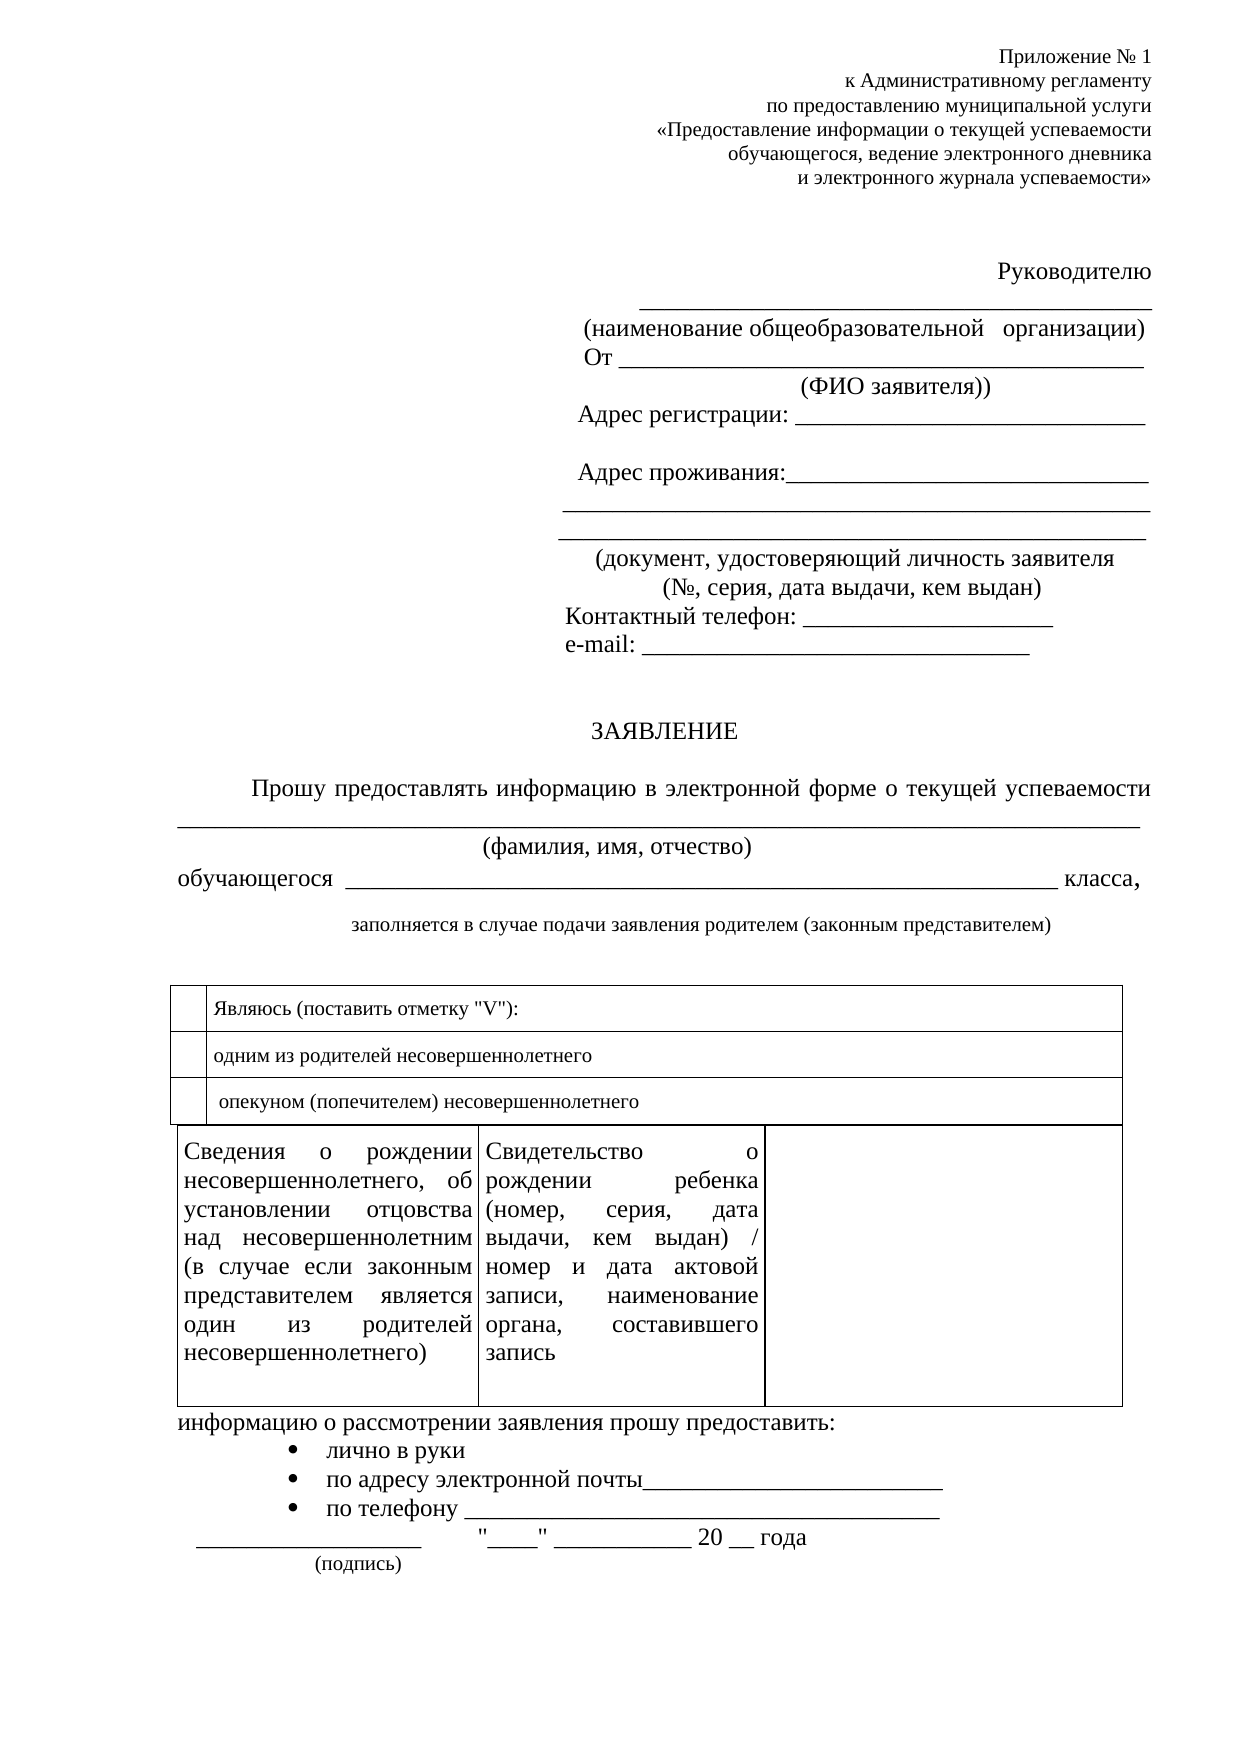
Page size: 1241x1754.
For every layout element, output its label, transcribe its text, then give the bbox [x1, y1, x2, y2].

text __________________ "____" ___________ 20 __ года [177, 1522, 1152, 1550]
list по телефону ______________________________________ [288, 1493, 1152, 1522]
text Руководителю _________________________________________ [552, 256, 1152, 313]
text ______________________________________________________________________________________________ [552, 486, 1152, 543]
table_header Являюсь (поставить отметку "V"): [207, 986, 1122, 1031]
text и электронного журнала успеваемости» [177, 165, 1152, 189]
table_cell [171, 1032, 206, 1077]
table_header [766, 1126, 1122, 1406]
table_header [171, 986, 206, 1031]
table_cell одним из родителей несовершеннолетнего [207, 1032, 1122, 1077]
text информацию о рассмотрении заявления прошу предоставить: [177, 1407, 1152, 1435]
table_cell [171, 1078, 206, 1123]
text обучающегося, ведение электронного дневника [177, 141, 1152, 165]
table_header Свидетельство о рождении ребенка (номер, серия, дата выдачи, кем выдан) / номер и дата актовой записи, наименование органа, составившего запись [479, 1126, 764, 1406]
text обучающегося _________________________________________________________ класса, [177, 859, 1152, 893]
text От __________________________________________ [552, 342, 1152, 371]
list лично в руки [288, 1435, 1152, 1464]
text (ФИО заявителя)) [177, 371, 1152, 399]
text заполняется в случае подачи заявления родителем (законным представителем) [177, 912, 1152, 936]
text Контактный телефон: ____________________ [552, 601, 1152, 629]
text (наименование общеобразовательной организации) [177, 313, 1152, 342]
text Адрес регистрации: ____________________________ [177, 399, 1152, 428]
text (подпись) [177, 1550, 1152, 1574]
table_cell опекуном (попечителем) несовершеннолетнего [207, 1078, 1122, 1123]
text Адрес проживания:_____________________________ [552, 457, 1152, 486]
table_header Сведения о рождении несовершеннолетнего, об установлении отцовства над несовершеннолетним (в случае если законным представителем является один из родителей несовершеннолетнего) [178, 1126, 478, 1406]
text по предоставлению муниципальной услуги [177, 92, 1152, 117]
text (№, серия, дата выдачи, кем выдан) [552, 572, 1152, 601]
text ЗАЯВЛЕНИЕ [177, 716, 1152, 744]
text Приложение № 1 [561, 44, 1152, 68]
text Прошу предоставлять информацию в электронной форме о текущей успеваемости _____________________________________________________________________________ [177, 773, 1152, 831]
text (документ, удостоверяющий личность заявителя [552, 543, 1152, 572]
text «Предоставление информации о текущей успеваемости [177, 117, 1152, 141]
text е-mail: _______________________________ [552, 629, 1152, 658]
list по адресу электронной почты________________________ [288, 1464, 1152, 1493]
text (фамилия, имя, отчество) [177, 831, 1152, 859]
text к Административному регламенту [177, 68, 1152, 92]
